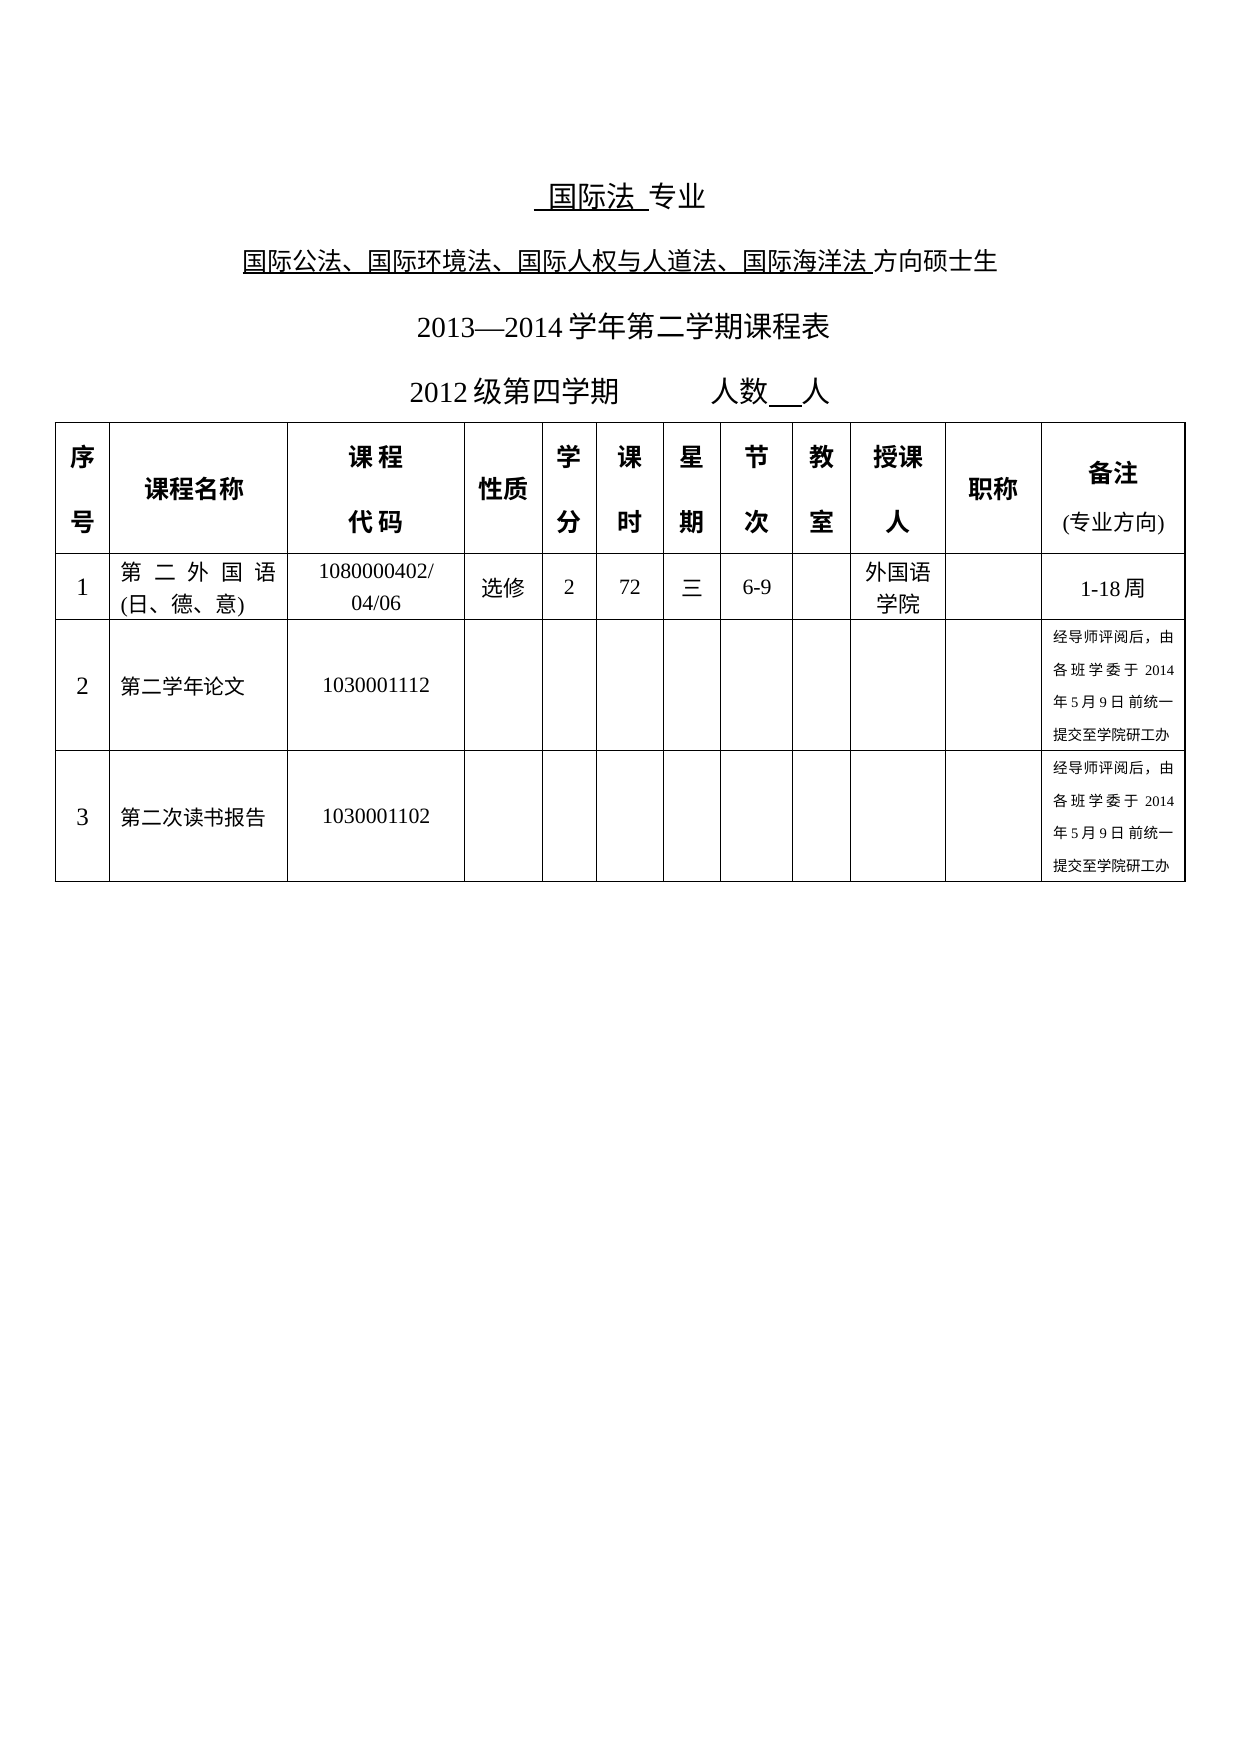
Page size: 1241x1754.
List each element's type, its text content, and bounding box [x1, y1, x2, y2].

table_header 课时 [597, 423, 663, 553]
table_header 备注 (专业方向) [1042, 423, 1184, 553]
table_cell 3 [56, 751, 109, 881]
table_cell 2 [543, 554, 596, 619]
table_cell 72 [597, 554, 663, 619]
table_cell [793, 751, 850, 881]
table_header 授课人 [851, 423, 945, 553]
table_header 星期 [664, 423, 720, 553]
table_cell 第二学年论文 [110, 620, 287, 750]
table_header 序号 [56, 423, 109, 553]
table_header 职称 [946, 423, 1041, 553]
text 国际法 专业 [187, 162, 1053, 227]
table_cell 1030001112 [288, 620, 464, 750]
table_header 教室 [793, 423, 850, 553]
table_cell [597, 620, 663, 750]
table_header 课 程 代 码 [288, 423, 464, 553]
table_cell [664, 751, 720, 881]
text 2012级第四学期 人数 人 [187, 357, 1053, 422]
table_cell [793, 620, 850, 750]
table_cell [543, 751, 596, 881]
table_cell [851, 751, 945, 881]
table_cell 1080000402/ 04/06 [288, 554, 464, 619]
table_cell 选修 [465, 554, 542, 619]
table_cell 经导师评阅后，由各班学委于2014年5月9日 前统一提交至学院研工办 [1042, 751, 1184, 881]
table_cell [721, 620, 792, 750]
table_cell 2 [56, 620, 109, 750]
table_cell [465, 620, 542, 750]
table_cell 经导师评阅后，由各班学委于2014年5月9日 前统一提交至学院研工办 [1042, 620, 1184, 750]
table_cell [721, 751, 792, 881]
table_header 性质 [465, 423, 542, 553]
table_cell [597, 751, 663, 881]
table_cell [946, 554, 1041, 619]
table_cell [465, 751, 542, 881]
table_header 节次 [721, 423, 792, 553]
table_cell 1-18周 [1042, 554, 1184, 619]
text 国际公法、国际环境法、国际人权与人道法、国际海洋法 方向硕士生 [187, 227, 1053, 292]
table_cell 6-9 [721, 554, 792, 619]
table_cell [946, 620, 1041, 750]
table_cell [946, 751, 1041, 881]
table_cell [543, 620, 596, 750]
table_cell 第二外国语(日、德、意) [110, 554, 287, 619]
text 2013—2014学年第二学期课程表 [187, 292, 1053, 357]
table_header 课程名称 [110, 423, 287, 553]
table_cell 外国语学院 [851, 554, 945, 619]
table_cell [664, 620, 720, 750]
table_cell 第二次读书报告 [110, 751, 287, 881]
table_header 学分 [543, 423, 596, 553]
table_cell [793, 554, 850, 619]
table_cell [851, 620, 945, 750]
table_cell 1030001102 [288, 751, 464, 881]
table_cell 三 [664, 554, 720, 619]
table_cell 1 [56, 554, 109, 619]
